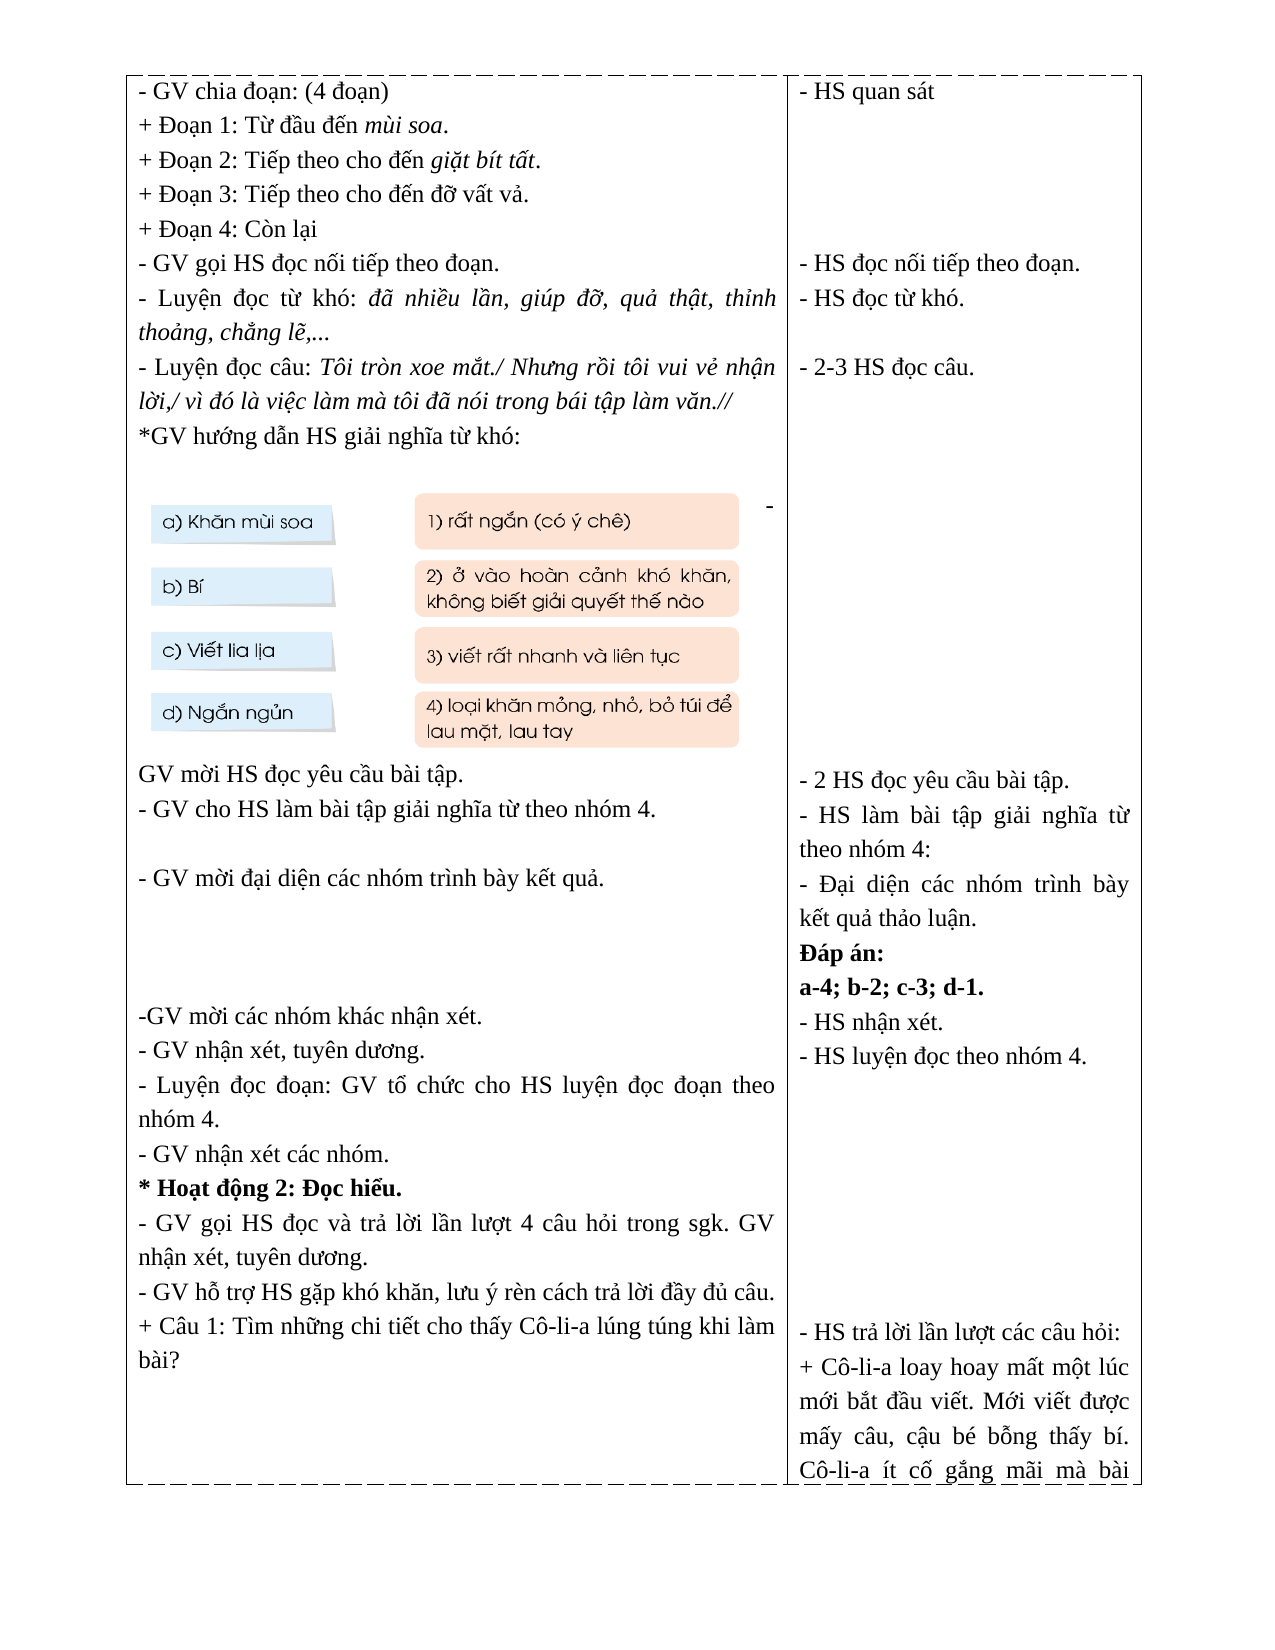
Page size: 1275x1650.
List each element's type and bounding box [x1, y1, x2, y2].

picture [137, 489, 747, 760]
table_cell [127, 75, 787, 1484]
table_cell [788, 75, 1141, 1484]
